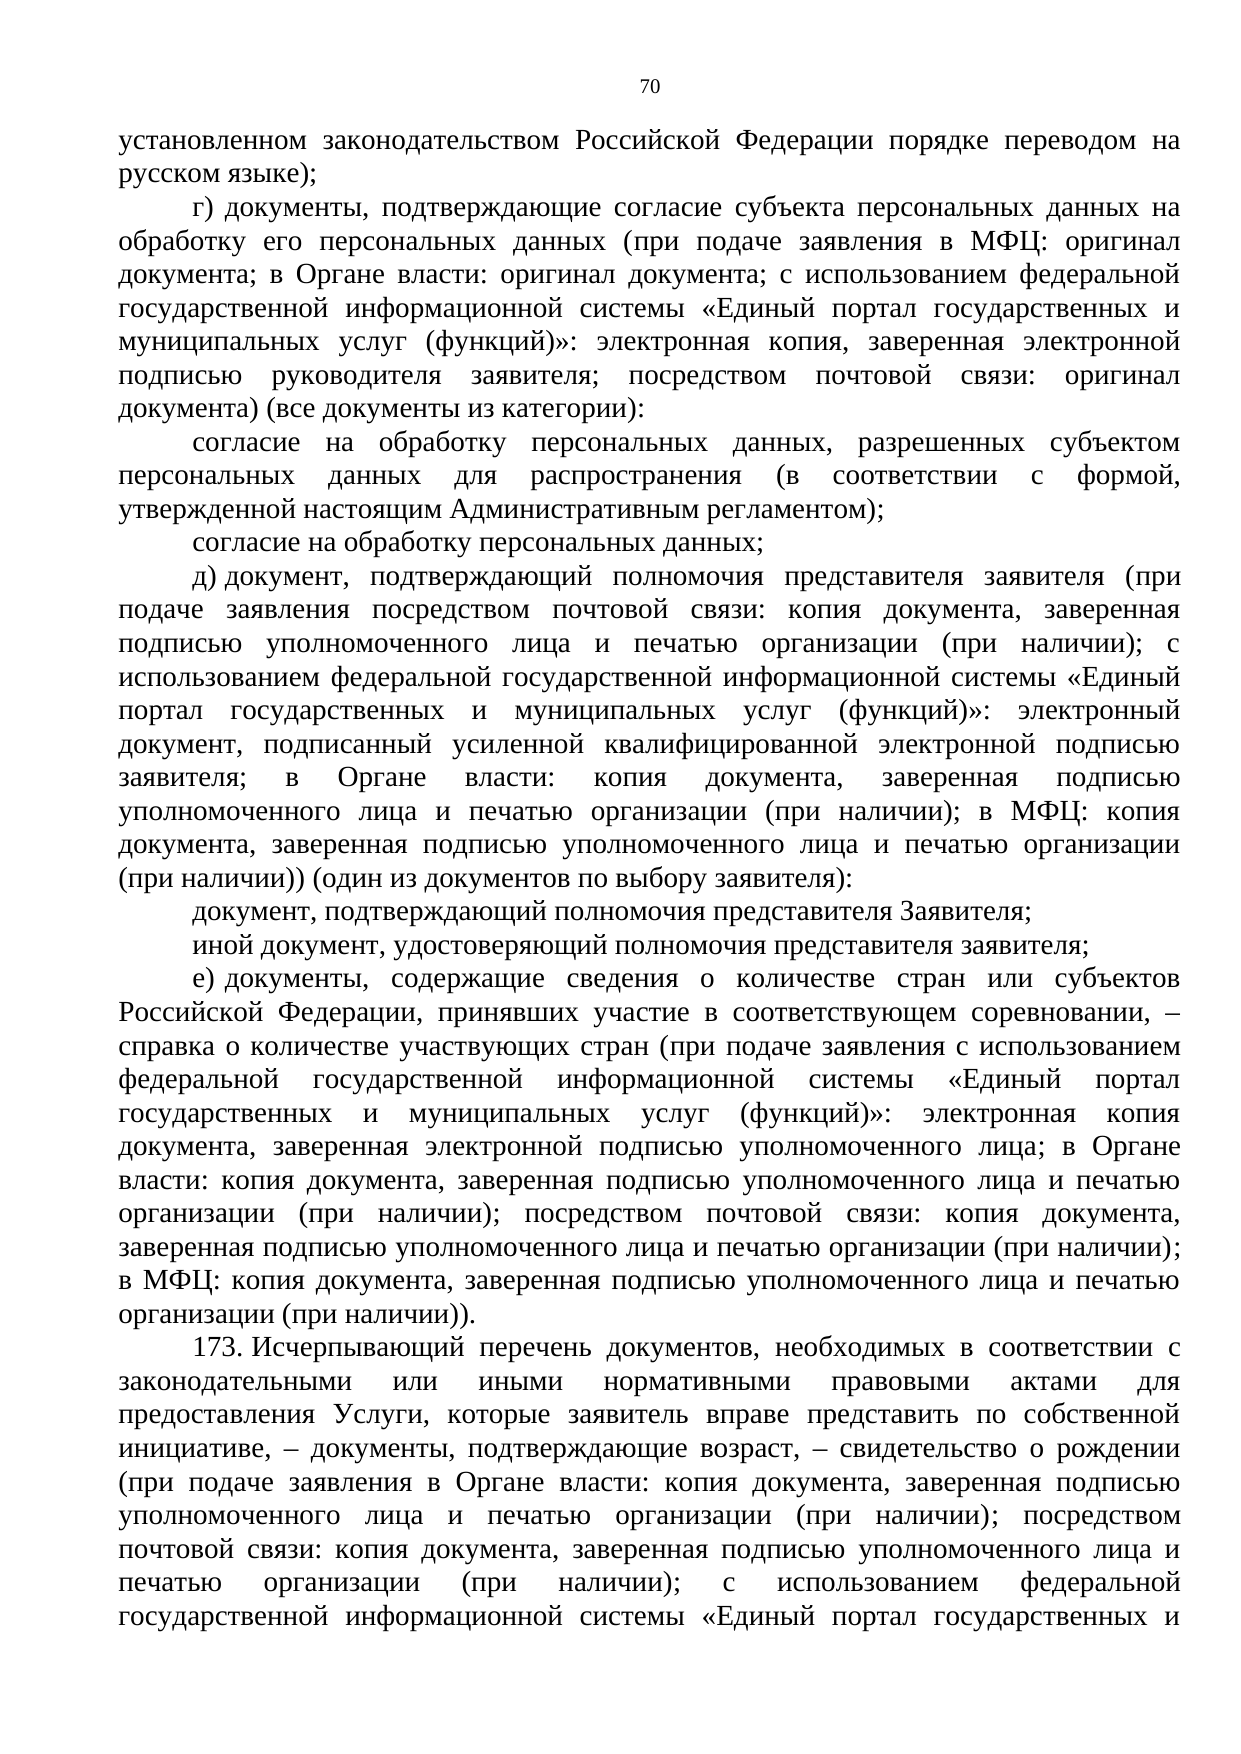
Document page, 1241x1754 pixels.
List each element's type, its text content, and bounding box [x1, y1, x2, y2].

list документ, подтверждающий полномочия представителя заявителя (при подаче заявления посредством почтовой связи: копия документа, заверенная подписью уполномоченного лица и печатью организации (при наличии); с использованием федеральной государственной информационной системы «Единый портал государственных и муниципальных услуг (функций)»: электронный документ, подписанный усиленной квалифицированной электронной подписью заявителя; в Органе власти: копия документа, заверенная подписью уполномоченного лица и печатью организации (при наличии); в МФЦ: копия документа, заверенная подписью уполномоченного лица и печатью организации (при наличии)) (один из документов по выбору заявителя): [118, 558, 1181, 893]
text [118, 122, 1181, 189]
list документы, содержащие сведения о количестве стран или субъектов Российской Федерации, принявших участие в соответствующем соревновании, – справка о количестве участвующих стран (при подаче заявления с использованием федеральной государственной информационной системы «Единый портал государственных и муниципальных услуг (функций)»: электронная копия документа, заверенная электронной подписью уполномоченного лица; в Органе власти: копия документа, заверенная подписью уполномоченного лица и печатью организации (при наличии); посредством почтовой связи: копия документа, заверенная подписью уполномоченного лица и печатью организации (при наличии); в МФЦ: копия документа, заверенная подписью уполномоченного лица и печатью организации (при наличии)). [118, 961, 1181, 1329]
text согласие на обработку персональных данных, разрешенных субъектом персональных данных для распространения (в соответствии с формой, утвержденной настоящим Административным регламентом); [118, 424, 1181, 524]
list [118, 1329, 1181, 1631]
list документы, подтверждающие согласие субъекта персональных данных на обработку его персональных данных (при подаче заявления в МФЦ: оригинал документа; в Органе власти: оригинал документа; с использованием федеральной государственной информационной системы «Единый портал государственных и муниципальных услуг (функций)»: электронная копия, заверенная электронной подписью руководителя заявителя; посредством почтовой связи: оригинал документа) (все документы из категории): [118, 189, 1181, 424]
text согласие на обработку персональных данных; [118, 524, 1181, 558]
text документ, подтверждающий полномочия представителя Заявителя; [118, 893, 1181, 927]
text иной документ, удостоверяющий полномочия представителя заявителя; [118, 927, 1181, 961]
